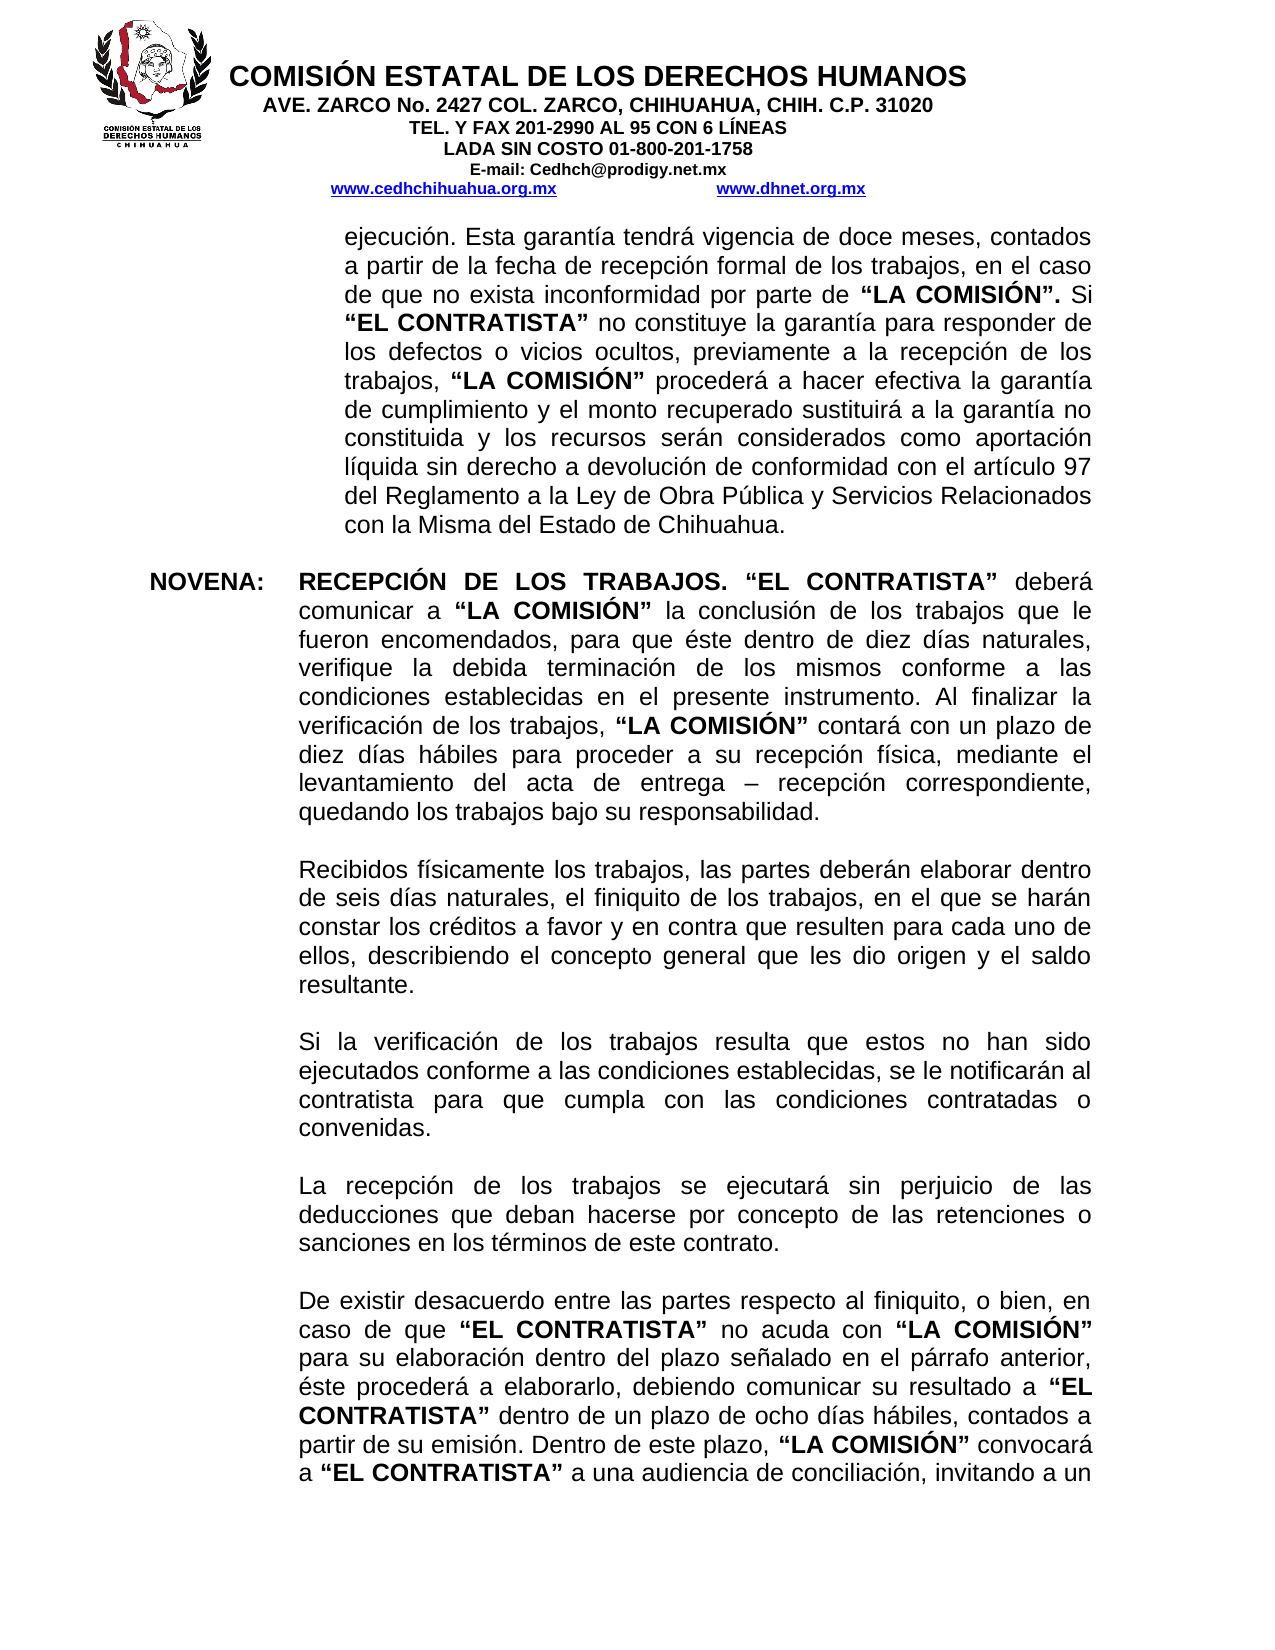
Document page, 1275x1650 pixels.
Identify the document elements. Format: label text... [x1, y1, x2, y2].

text Recibidos físicamente los trabajos, las partes deberán elaborar dentro de seis días naturales, el finiquito de los trabajos, en el que se harán constar los créditos a favor y en contra que resulten para cada uno de ellos, describiendo el concepto general que les dio origen y el saldo resultante. [298, 854, 1093, 998]
picture [80, 20, 230, 148]
text NOVENA: RECEPCIÓN DE LOS TRABAJOS. “EL CONTRATISTA” deberá comunicar a “LA COMISIÓN” la conclusión de los trabajos que le fueron encomendados, para que éste dentro de diez días naturales, verifique la debida terminación de los mismos conforme a las condiciones establecidas en el presente instrumento. Al finalizar la verificación de los trabajos, “LA COMISIÓN” contará con un plazo de diez días hábiles para proceder a su recepción física, mediante el levantamiento del acta de entrega – recepción correspondiente, quedando los trabajos bajo su responsabilidad. [149, 567, 1093, 826]
text Si la verificación de los trabajos resulta que estos no han sido ejecutados conforme a las condiciones establecidas, se le notificarán al contratista para que cumpla con las condiciones contratadas o convenidas. [298, 1027, 1093, 1142]
text La recepción de los trabajos se ejecutará sin perjuicio de las deducciones que deban hacerse por concepto de las retenciones o sanciones en los términos de este contrato. [298, 1171, 1093, 1257]
